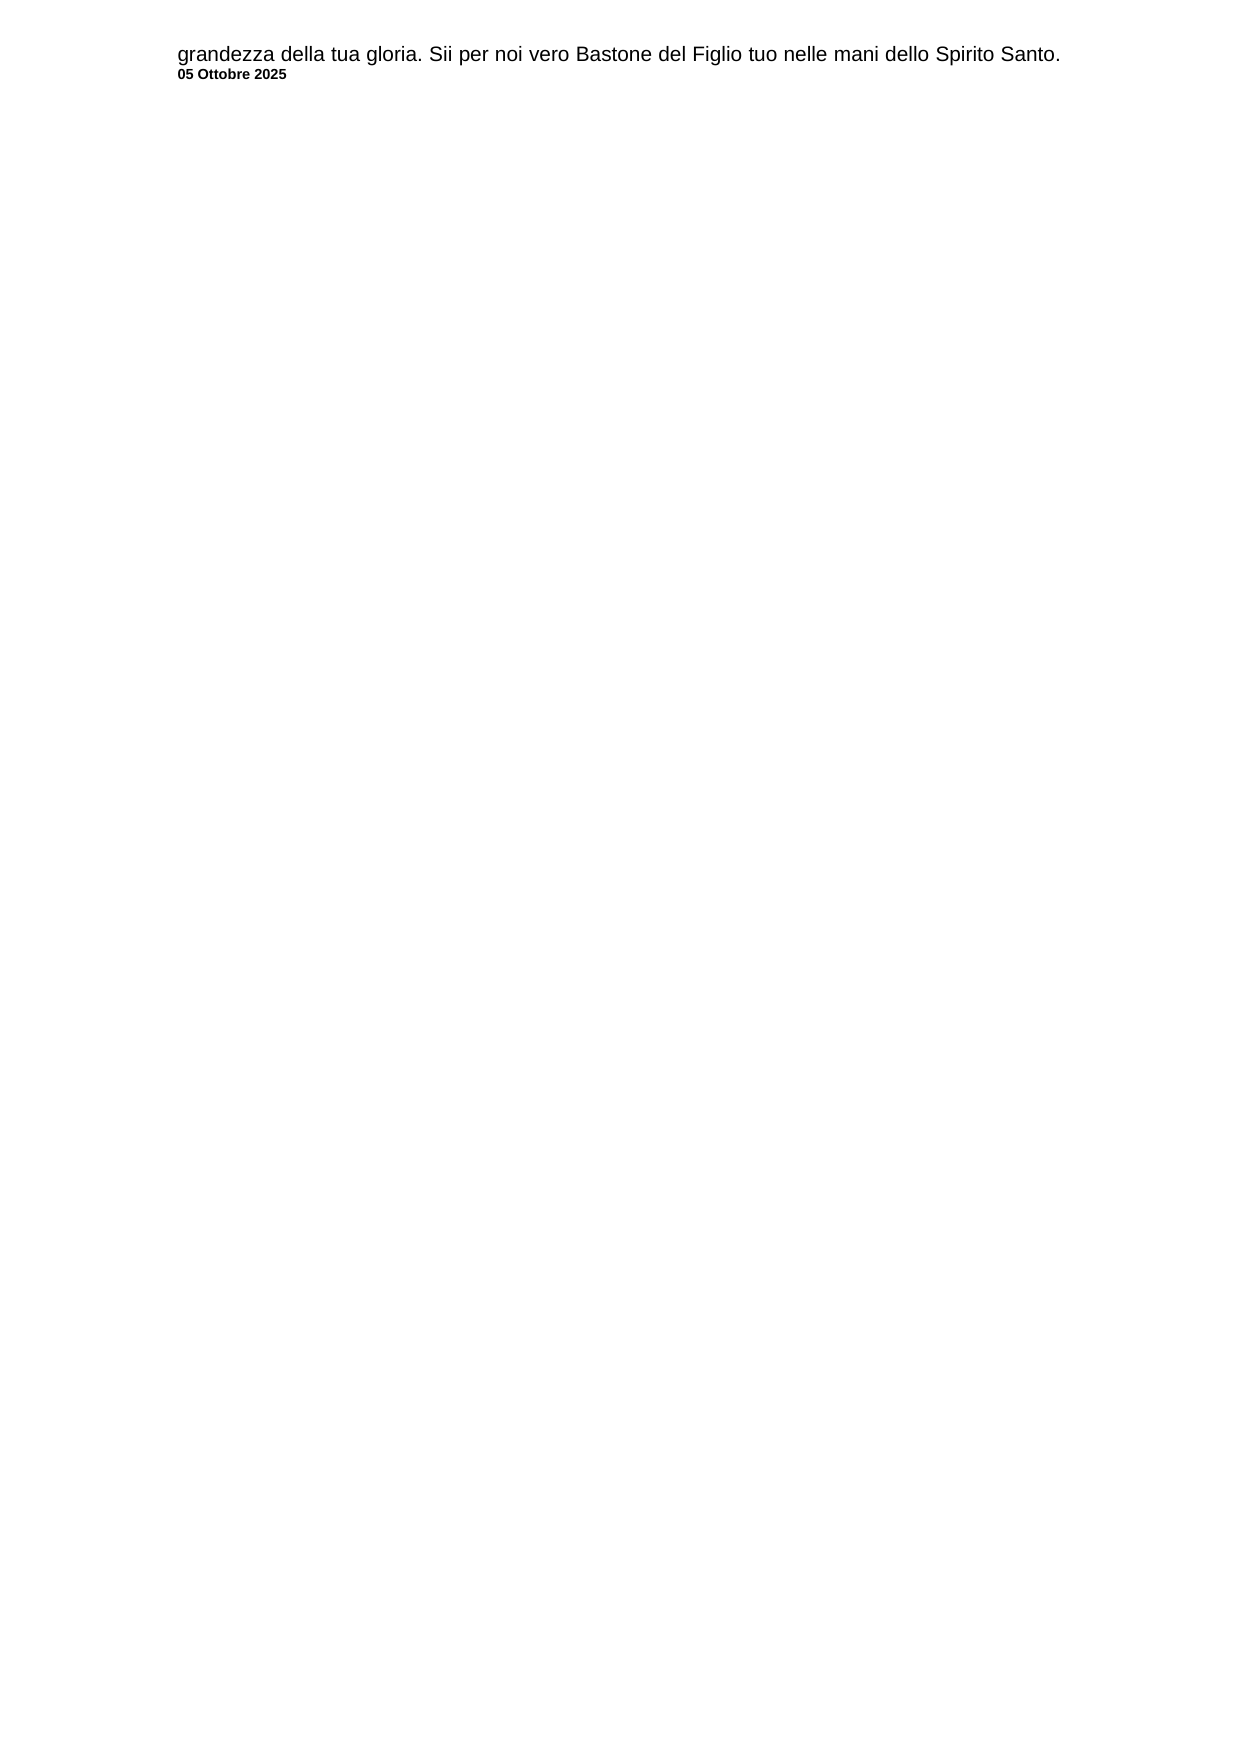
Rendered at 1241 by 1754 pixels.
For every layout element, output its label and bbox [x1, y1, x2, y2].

text [177, 41, 1063, 82]
